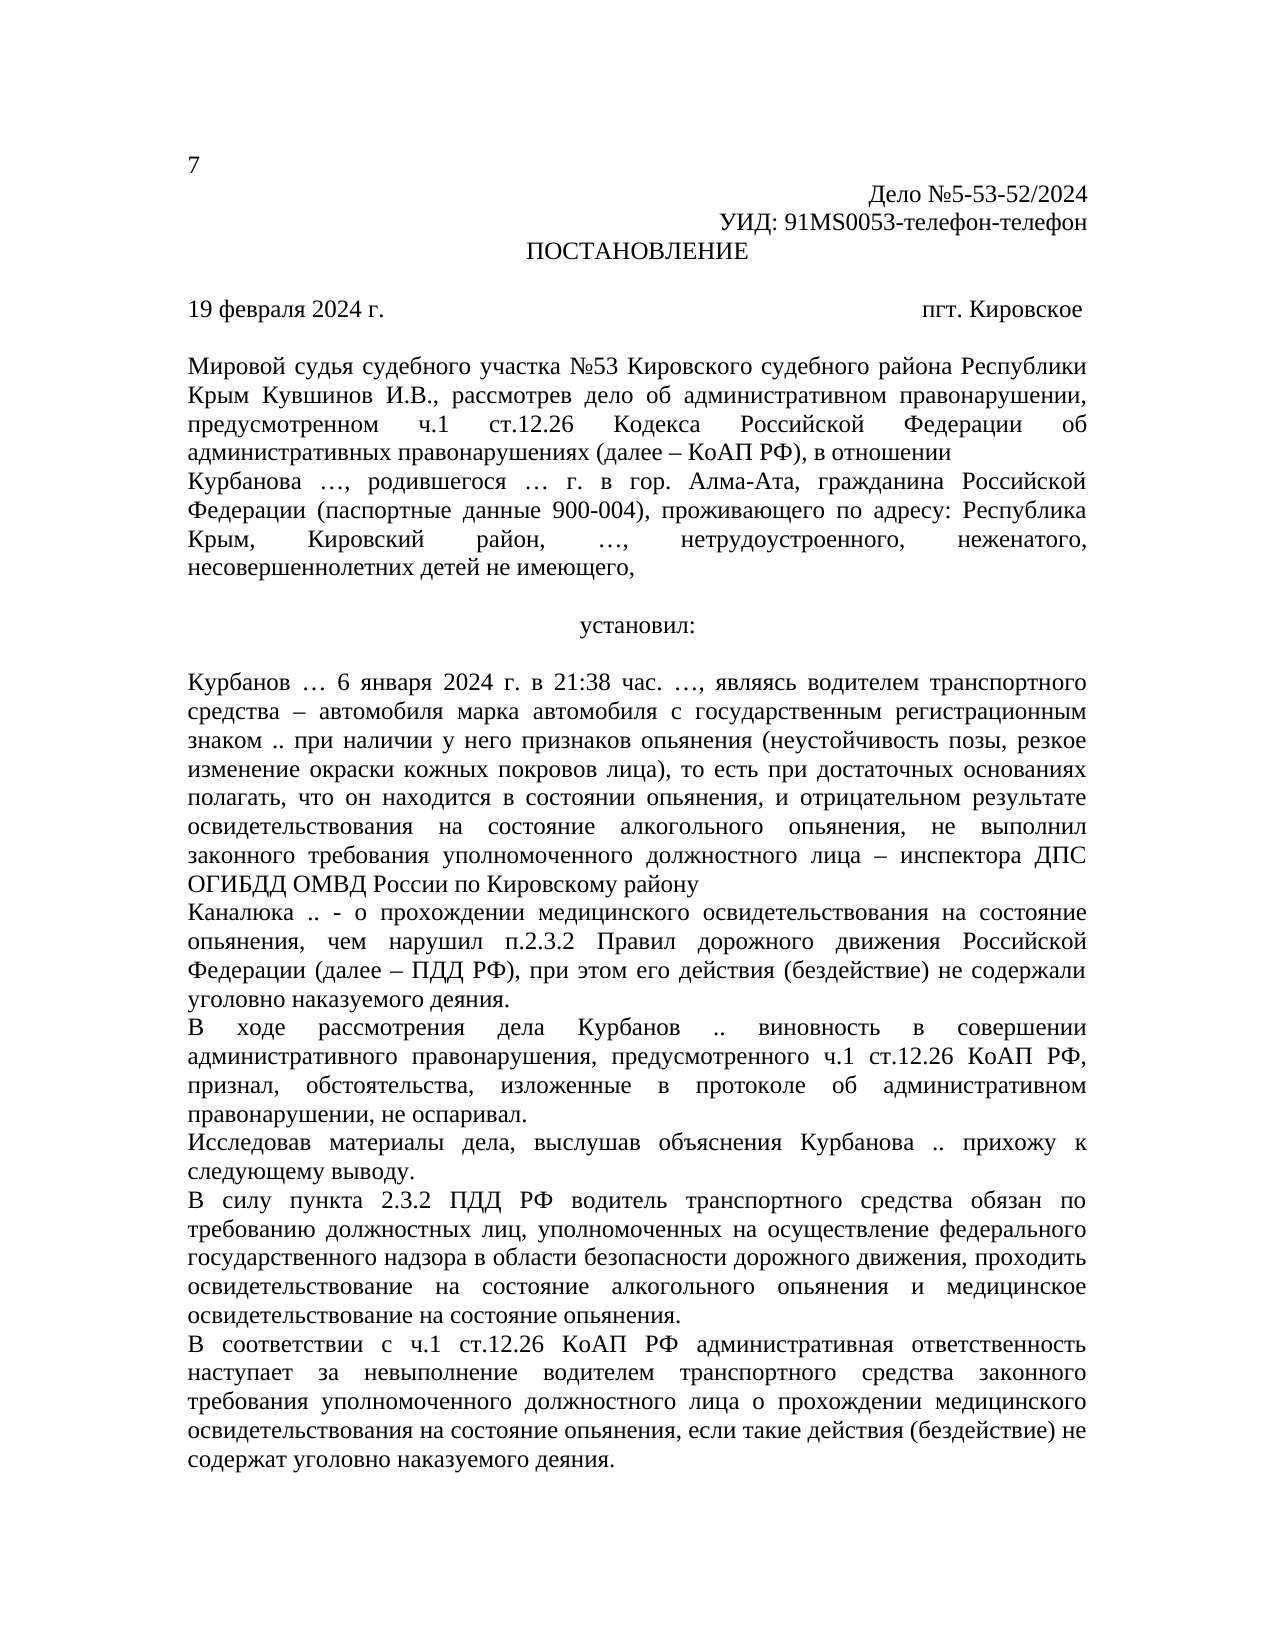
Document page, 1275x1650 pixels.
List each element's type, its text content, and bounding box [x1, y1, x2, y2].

text 19 февраля 2024 г. пгт. Кировское [187, 294, 1087, 322]
text ПОСТАНОВЛЕНИЕ [187, 236, 1087, 265]
text Курбанова …, родившегося … г. в гор. Алма-Ата, гражданина Российской Федерации (паспортные данные 900-004), проживающего по адресу: Республика Крым, Кировский район, …, нетрудоустроенного, неженатого, несовершеннолетних детей не имеющего, [187, 466, 1087, 581]
text Курбанов … 6 января 2024 г. в 21:38 час. …, являясь водителем транспортного средства – автомобиля марка автомобиля с государственным регистрационным знаком .. при наличии у него признаков опьянения (неустойчивость позы, резкое изменение окраски кожных покровов лица), то есть при достаточных основаниях полагать, что он находится в состоянии опьянения, и отрицательном результате освидетельствования на состояние алкогольного опьянения, не выполнил законного требования уполномоченного должностного лица – инспектора ДПС ОГИБДД ОМВД России по Кировскому району [187, 667, 1087, 897]
text Мировой судья судебного участка №53 Кировского судебного района Республики Крым Кувшинов И.В., рассмотрев дело об административном правонарушении, предусмотренном ч.1 ст.12.26 Кодекса Российской Федерации об административных правонарушениях (далее – КоАП РФ), в отношении [187, 351, 1087, 466]
text УИД: 91MS0053-телефон-телефон [187, 207, 1087, 236]
text установил: [187, 610, 1087, 639]
text В ходе рассмотрения дела Курбанов .. виновность в совершении административного правонарушения, предусмотренного ч.1 ст.12.26 КоАП РФ, признал, обстоятельства, изложенные в протоколе об административном правонарушении, не оспаривал. [187, 1012, 1087, 1127]
text 7 [187, 150, 1087, 179]
text Каналюка .. - о прохождении медицинского освидетельствования на состояние опьянения, чем нарушил п.2.3.2 Правил дорожного движения Российской Федерации (далее – ПДД РФ), при этом его действия (бездействие) не содержали уголовно наказуемого деяния. [187, 897, 1087, 1012]
text В соответствии с ч.1 ст.12.26 КоАП РФ административная ответственность наступает за невыполнение водителем транспортного средства законного требования уполномоченного должностного лица о прохождении медицинского освидетельствования на состояние опьянения, если такие действия (бездействие) не содержат уголовно наказуемого деяния. [187, 1329, 1087, 1472]
text В силу пункта 2.3.2 ПДД РФ водитель транспортного средства обязан по требованию должностных лиц, уполномоченных на осуществление федерального государственного надзора в области безопасности дорожного движения, проходить освидетельствование на состояние алкогольного опьянения и медицинское освидетельствование на состояние опьянения. [187, 1185, 1087, 1329]
text Исследовав материалы дела, выслушав объяснения Курбанова .. прихожу к следующему выводу. [187, 1127, 1087, 1185]
text Дело №5-53-52/2024 [187, 179, 1087, 207]
